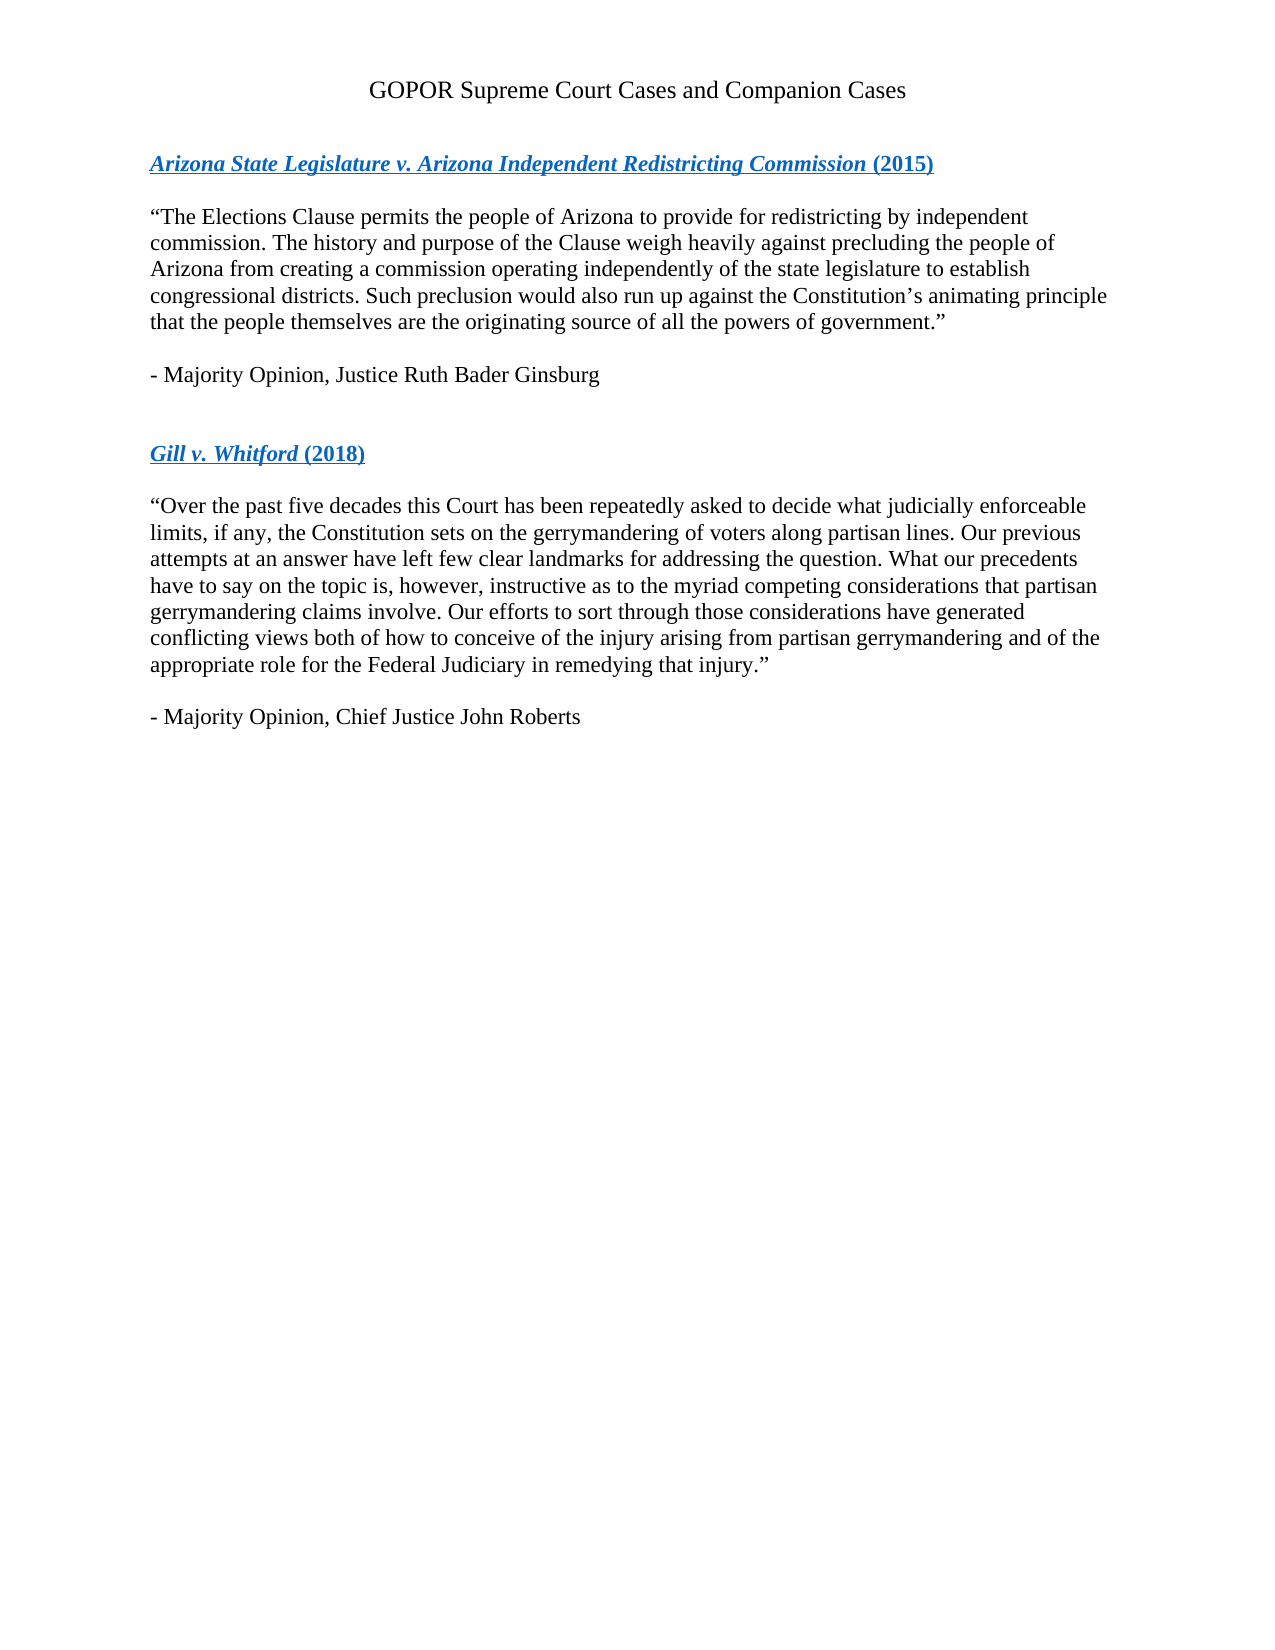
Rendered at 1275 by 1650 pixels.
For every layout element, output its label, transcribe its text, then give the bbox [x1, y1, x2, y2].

text - Majority Opinion, Chief Justice John Roberts [150, 703, 1125, 730]
text “The Elections Clause permits the people of Arizona to provide for redistricting by independent commission. The history and purpose of the Clause weigh heavily against precluding the people of Arizona from creating a commission operating independently of the state legislature to establish congressional districts. Such preclusion would also run up against the Constitution’s animating principle that the people themselves are the originating source of all the powers of government.” [150, 203, 1125, 334]
text - Majority Opinion, Justice Ruth Bader Ginsburg [150, 361, 1125, 387]
text Arizona State Legislature v. Arizona Independent Redistricting Commission (2015) [150, 150, 1125, 176]
text “Over the past five decades this Court has been repeatedly asked to decide what judicially enforceable limits, if any, the Constitution sets on the gerrymandering of voters along partisan lines. Our previous attempts at an answer have left few clear landmarks for addressing the question. What our precedents have to say on the topic is, however, instructive as to the myriad competing considerations that partisan gerrymandering claims involve. Our efforts to sort through those considerations have generated conflicting views both of how to conceive of the injury arising from partisan gerrymandering and of the appropriate role for the Federal Judiciary in remedying that injury.” [150, 493, 1125, 677]
text Gill v. Whitford (2018) [150, 440, 1125, 466]
